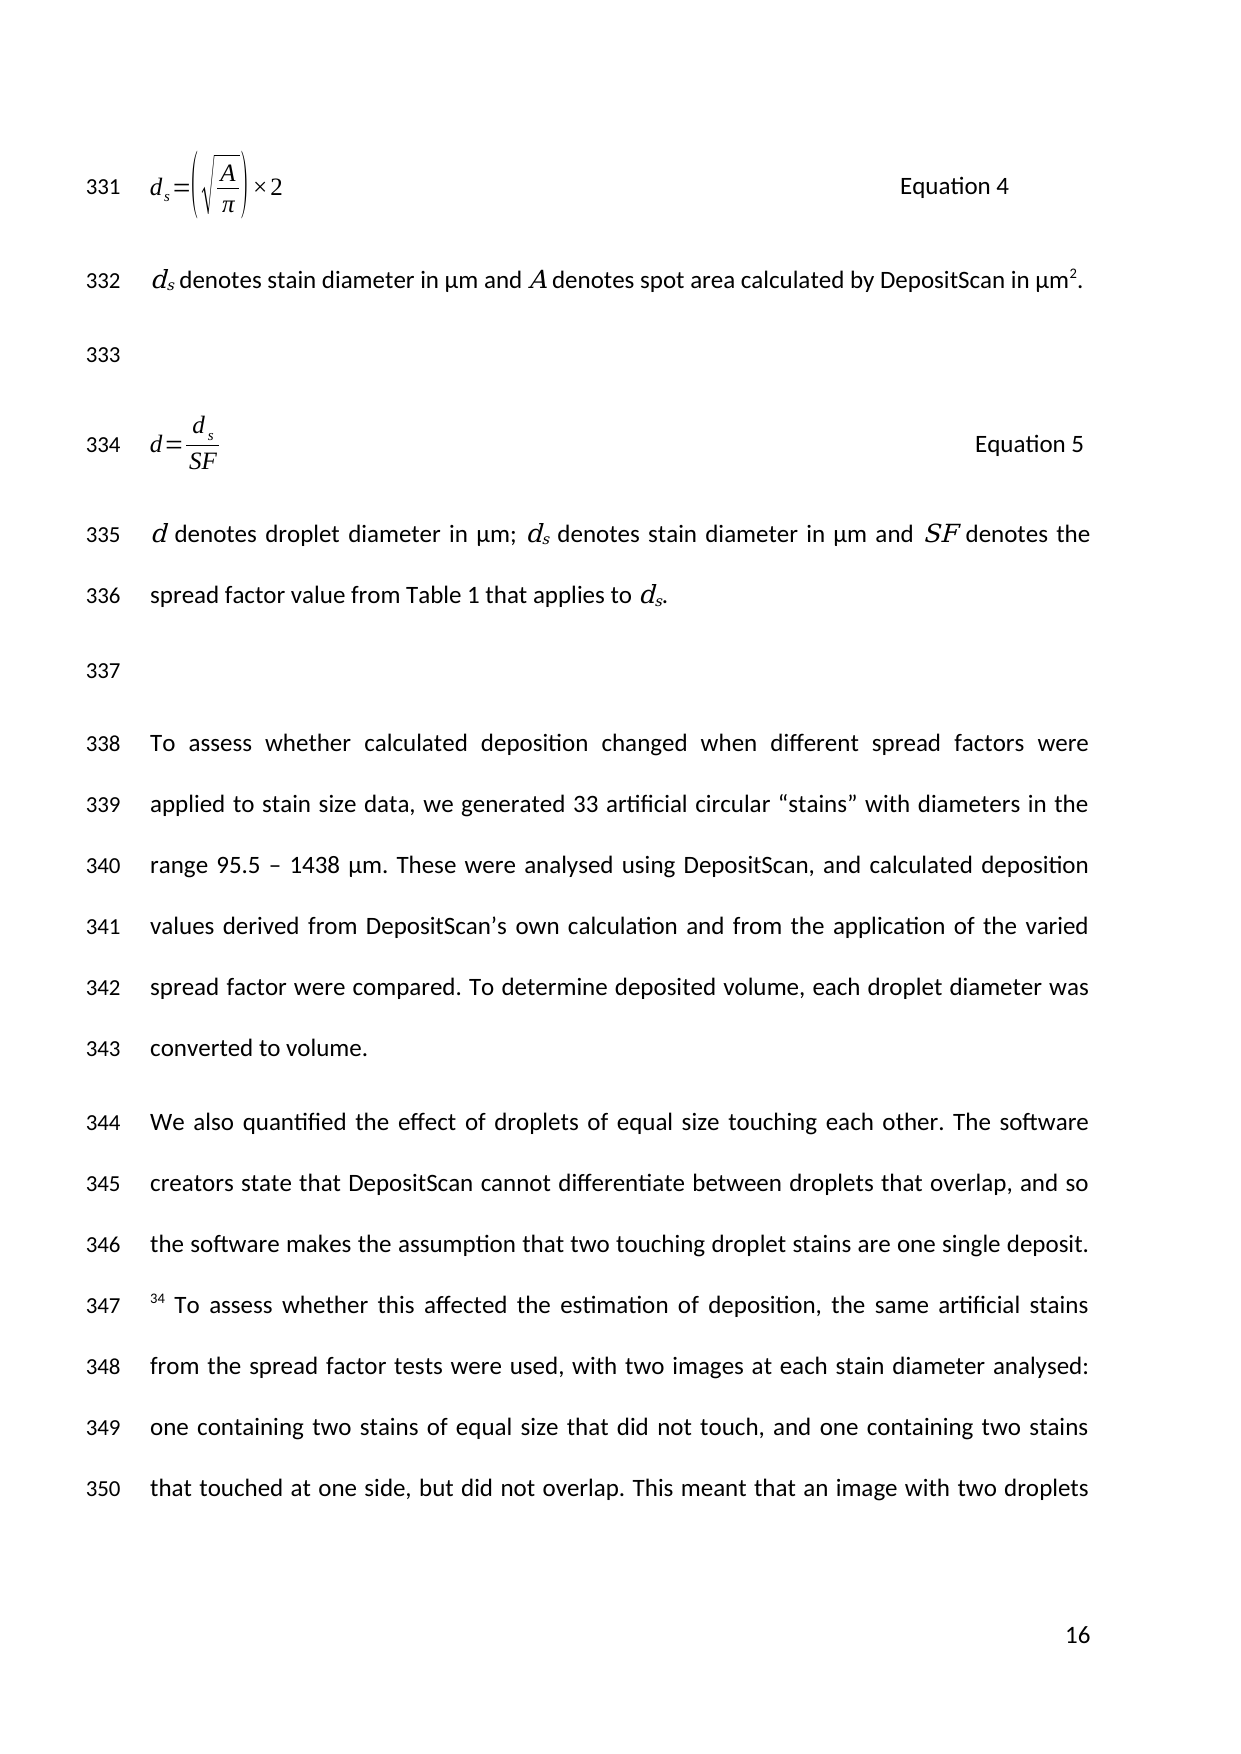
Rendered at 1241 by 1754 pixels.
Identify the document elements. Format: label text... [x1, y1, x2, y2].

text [150, 1106, 1090, 1503]
text d denotes droplet diameter in µm; ds denotes stain diameter in µm and SF denotes the spread factor value from Table 1 that applies to ds. [150, 518, 1090, 610]
text Equation 4 [150, 150, 1090, 221]
text To assess whether calculated deposition changed when different spread factors were applied to stain size data, we generated 33 artificial circular “stains” with diameters in the range 95.5 – 1438 μm. These were analysed using DepositScan, and calculated deposition values derived from DepositScan’s own calculation and from the application of the varied spread factor were compared. To determine deposited volume, each droplet diameter was converted to volume. [150, 727, 1090, 1063]
text Equation 5 [150, 412, 1090, 474]
text ds denotes stain diameter in µm and A denotes spot area calculated by DepositScan in μm2. [150, 264, 1090, 295]
